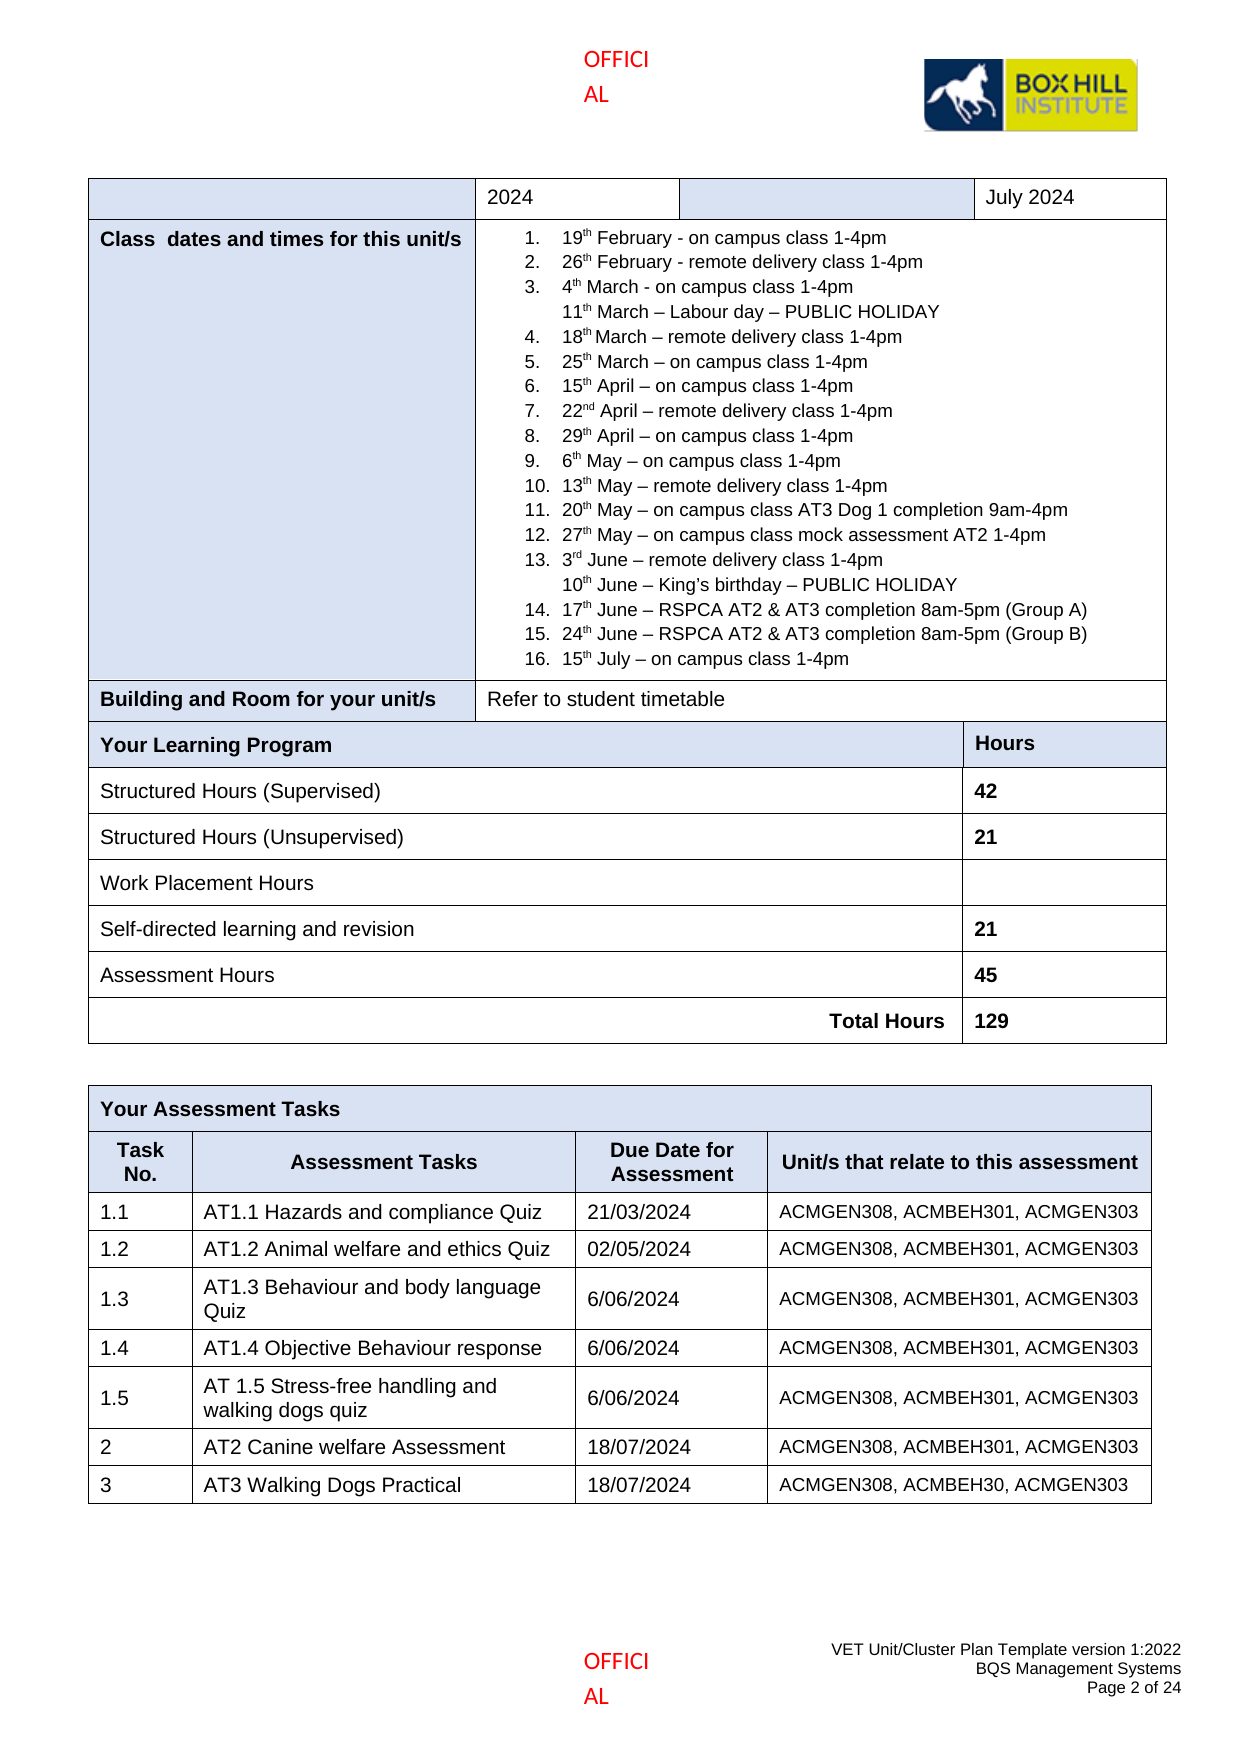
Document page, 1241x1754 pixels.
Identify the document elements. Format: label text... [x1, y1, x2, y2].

table_cell 3 [89, 1466, 192, 1503]
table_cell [680, 179, 974, 219]
table_cell Structured Hours (Supervised) [89, 768, 962, 813]
table_cell ACMGEN308, ACMBEH301, ACMGEN303 [768, 1330, 1151, 1366]
table_cell Assessment Tasks [193, 1132, 575, 1192]
table_header Your Assessment Tasks [89, 1086, 1151, 1131]
table_cell AT1.1 Hazards and compliance Quiz [193, 1193, 575, 1230]
table_cell AT1.3 Behaviour and body language Quiz [193, 1268, 575, 1329]
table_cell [476, 179, 679, 219]
table_cell ACMGEN308, ACMBEH301, ACMGEN303 [768, 1193, 1151, 1230]
table_cell 129 [963, 998, 1166, 1043]
table_cell [963, 860, 1166, 905]
table_cell 02/05/2024 [576, 1231, 767, 1267]
table_cell 1.5 [89, 1367, 192, 1428]
table_cell 6/06/2024 [576, 1268, 767, 1329]
table_cell Unit/s that relate to this assessment [768, 1132, 1151, 1192]
table_cell ACMGEN308, ACMBEH301, ACMGEN303 [768, 1268, 1151, 1329]
table_cell 2 [89, 1429, 192, 1465]
table_cell AT1.2 Animal welfare and ethics Quiz [193, 1231, 575, 1267]
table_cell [89, 179, 475, 219]
table_cell ACMGEN308, ACMBEH301, ACMGEN303 [768, 1429, 1151, 1465]
table_cell Your Learning Program [89, 722, 963, 767]
table_cell Class dates and times for this unit/s [89, 220, 475, 679]
table_cell Self-directed learning and revision [89, 906, 962, 951]
table_cell Work Placement Hours [89, 860, 962, 905]
table_cell Refer to student timetable [476, 681, 1166, 721]
table_cell 21 [963, 906, 1166, 951]
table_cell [975, 179, 1166, 219]
table_cell Total Hours [89, 998, 962, 1043]
table_cell Assessment Hours [89, 952, 962, 997]
table_cell ACMGEN308, ACMBEH301, ACMGEN303 [768, 1367, 1151, 1428]
table_cell 1.4 [89, 1330, 192, 1366]
table_cell 18/07/2024 [576, 1466, 767, 1503]
table_cell 1.1 [89, 1193, 192, 1230]
table_cell 1.2 [89, 1231, 192, 1267]
table_cell 21 [963, 814, 1166, 859]
table_cell 6/06/2024 [576, 1367, 767, 1428]
picture [924, 59, 1138, 133]
table_cell AT 1.5 Stress-free handling and walking dogs quiz [193, 1367, 575, 1428]
table_cell 1.3 [89, 1268, 192, 1329]
table_cell Building and Room for your unit/s [89, 681, 475, 721]
table_cell 21/03/2024 [576, 1193, 767, 1230]
table_cell 19th February - on campus class 1-4pm 26th February - remote delivery class 1-4pm 4th March - on campus class 1-4pm 11th March – Labour day – PUBLIC HOLIDAY 18th March – remote delivery class 1-4pm 25th March – on campus class 1-4pm 15th April – on campus class 1-4pm 22nd April – remote delivery class 1-4pm 29th April – on campus class 1-4pm 6th May – on campus class 1-4pm 13th May – remote delivery class 1-4pm 20th May – on campus class AT3 Dog 1 completion 9am-4pm 27th May – on campus class mock assessment AT2 1-4pm 3rd June – remote delivery class 1-4pm 10th June – King’s birthday – PUBLIC HOLIDAY 17th June – RSPCA AT2 & AT3 completion 8am-5pm (Group A) 24th June – RSPCA AT2 & AT3 completion 8am-5pm (Group B) 15th July – on campus class 1-4pm [476, 220, 1166, 679]
table_cell AT3 Walking Dogs Practical [193, 1466, 575, 1503]
table_cell Structured Hours (Unsupervised) [89, 814, 962, 859]
table_cell AT2 Canine welfare Assessment [193, 1429, 575, 1465]
table_cell Hours [964, 722, 1166, 767]
table_cell 42 [963, 768, 1166, 813]
table_cell 18/07/2024 [576, 1429, 767, 1465]
table_cell 45 [963, 952, 1166, 997]
table_cell AT1.4 Objective Behaviour response [193, 1330, 575, 1366]
table_cell ACMGEN308, ACMBEH301, ACMGEN303 [768, 1231, 1151, 1267]
table_cell Due Date for Assessment [576, 1132, 767, 1192]
table_cell 6/06/2024 [576, 1330, 767, 1366]
table_cell Task No. [89, 1132, 192, 1192]
table_cell ACMGEN308, ACMBEH30, ACMGEN303 [768, 1466, 1151, 1503]
